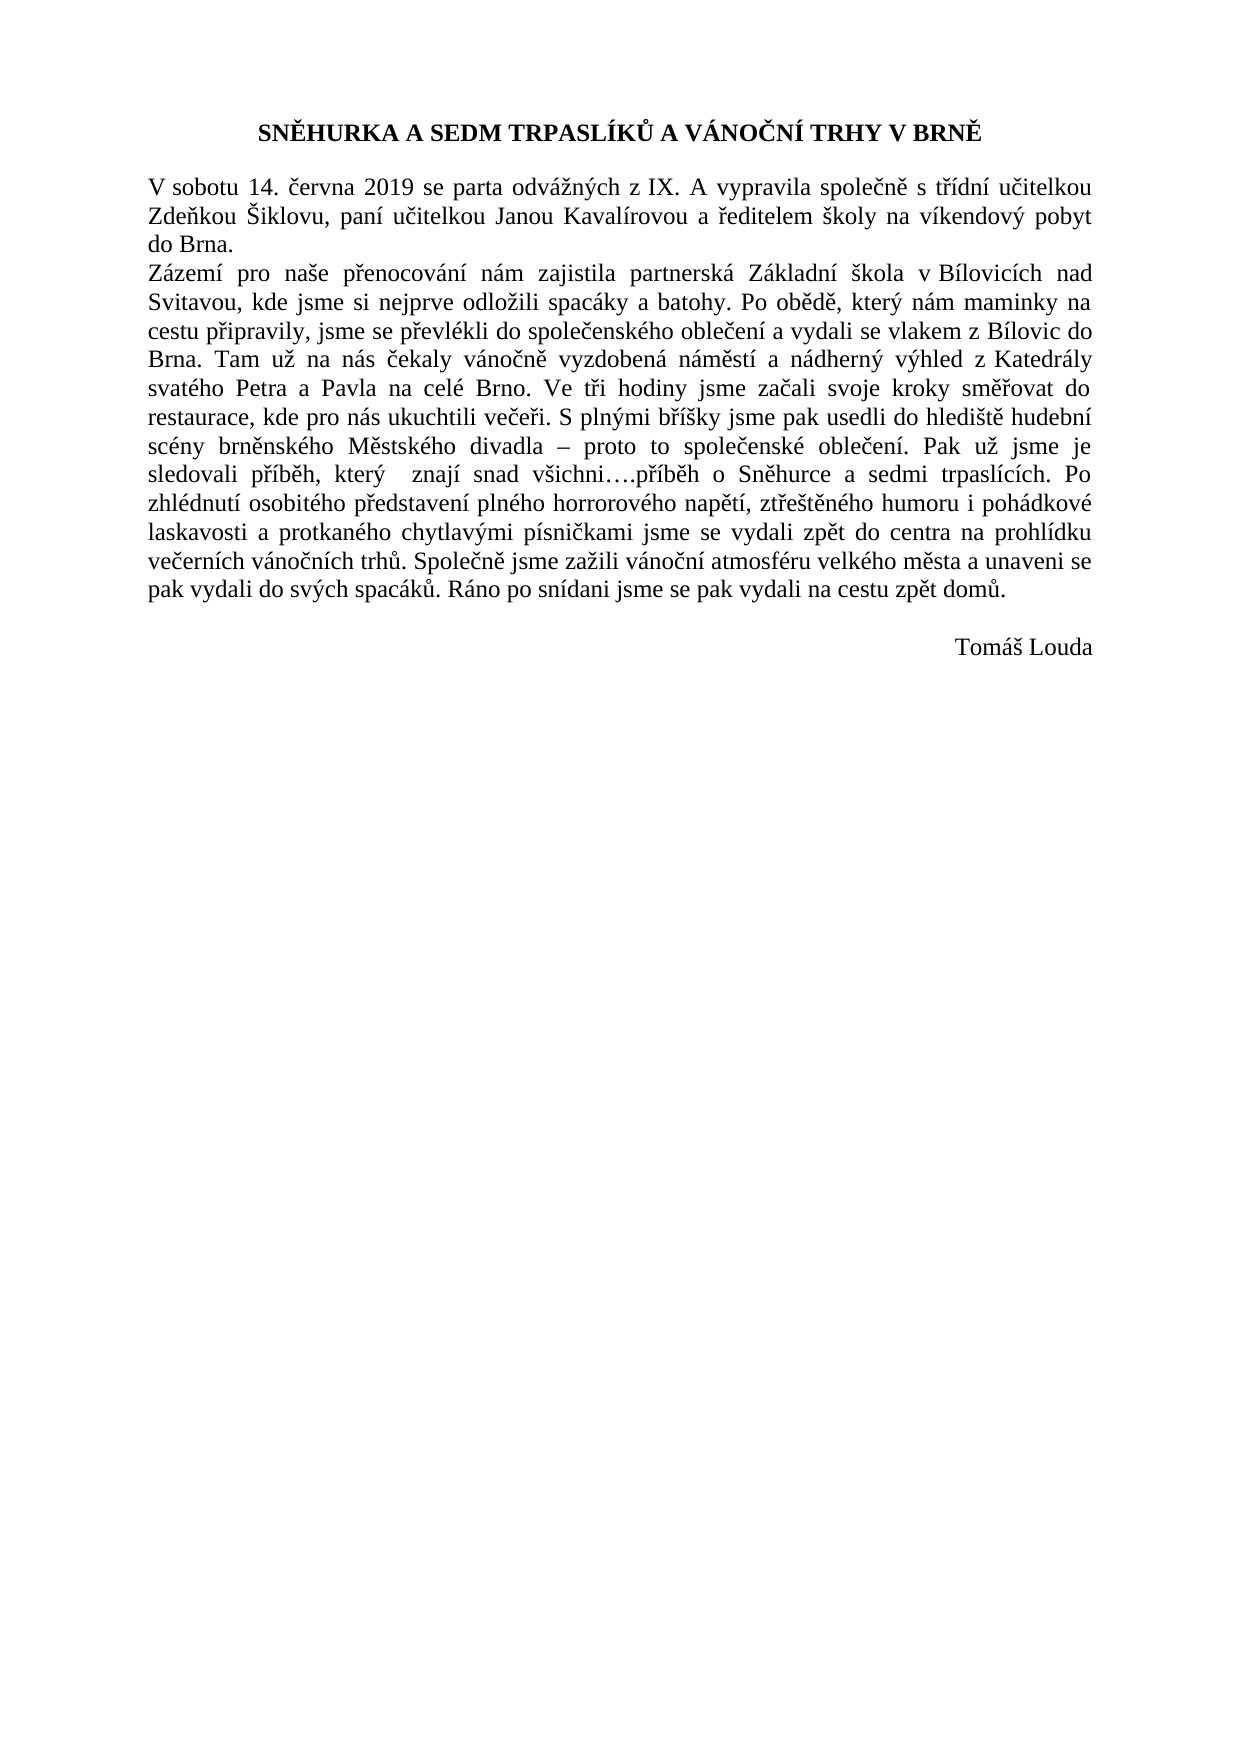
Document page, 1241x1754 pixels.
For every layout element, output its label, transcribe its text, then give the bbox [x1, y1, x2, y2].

text Tomáš Louda [148, 632, 1092, 661]
text Sněhurka a sedm trpaslíků a vánoční trhy v Brně [148, 118, 1092, 147]
text V sobotu 14. června 2019 se parta odvážných z IX. A vypravila společně s třídní učitelkou Zdeňkou Šiklovu, paní učitelkou Janou Kavalírovou a ředitelem školy na víkendový pobyt do Brna. [148, 172, 1092, 258]
text Zázemí pro naše přenocování nám zajistila partnerská Základní škola v Bílovicích nad Svitavou, kde jsme si nejprve odložili spacáky a batohy. Po obědě, který nám maminky na cestu připravily, jsme se převlékli do společenského oblečení a vydali se vlakem z Bílovic do Brna. Tam už na nás čekaly vánočně vyzdobená náměstí a nádherný výhled z Katedrály svatého Petra a Pavla na celé Brno. Ve tři hodiny jsme začali svoje kroky směřovat do restaurace, kde pro nás ukuchtili večeři. S plnými bříšky jsme pak usedli do hlediště hudební scény brněnského Městského divadla – proto to společenské oblečení. Pak už jsme je sledovali příběh, který znají snad všichni….příběh o Sněhurce a sedmi trpaslících. Po zhlédnutí osobitého představení plného horrorového napětí, ztřeštěného humoru i pohádkové laskavosti a protkaného chytlavými písničkami jsme se vydali zpět do centra na prohlídku večerních vánočních trhů. Společně jsme zažili vánoční atmosféru velkého města a unaveni se pak vydali do svých spacáků. Ráno po snídani jsme se pak vydali na cestu zpět domů. [148, 258, 1092, 603]
